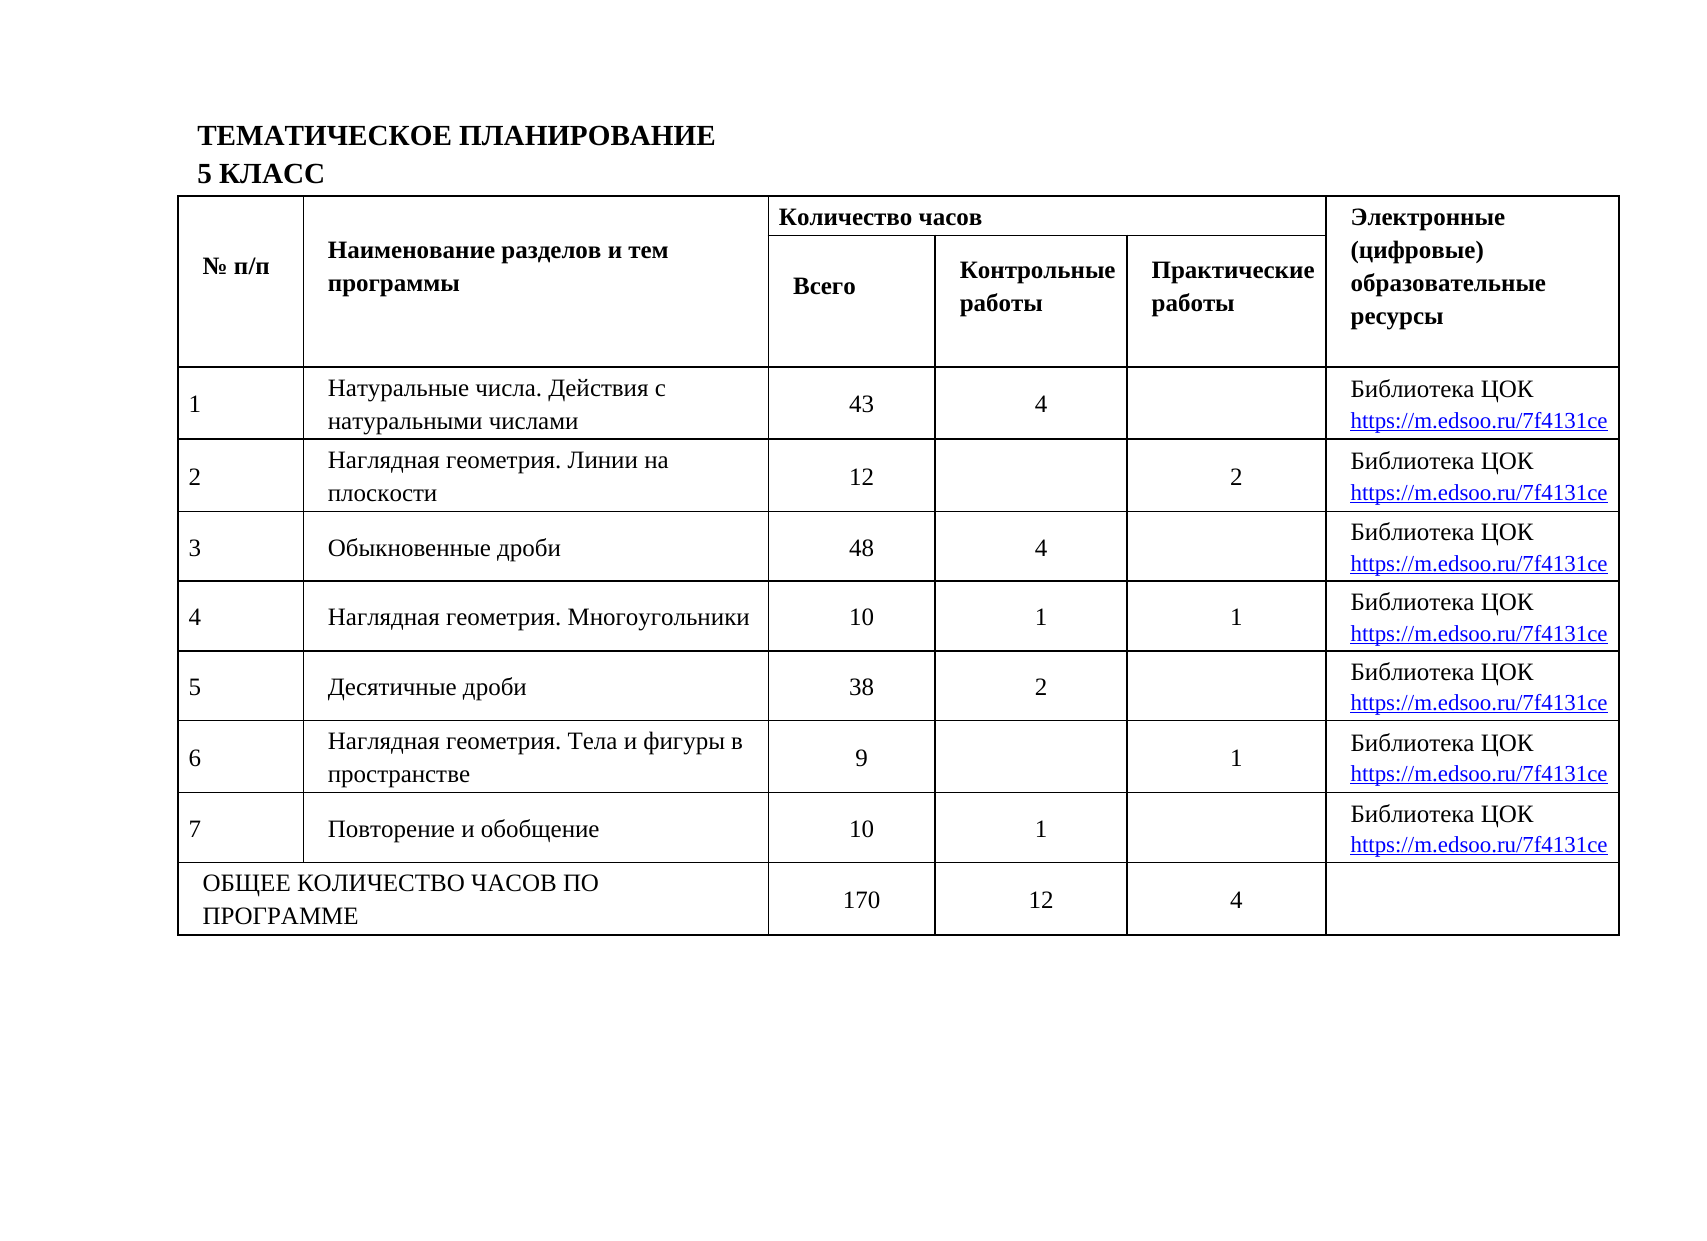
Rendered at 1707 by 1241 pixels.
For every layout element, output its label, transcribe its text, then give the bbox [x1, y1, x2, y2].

table_cell 4 [936, 368, 1126, 438]
table_cell 4 [936, 512, 1126, 580]
table_cell Библиотека ЦОК https://m.edsoo.ru/7f4131ce [1327, 721, 1618, 792]
table_cell [1128, 793, 1325, 861]
table_cell 6 [179, 721, 303, 792]
table_cell Контрольные работы [936, 236, 1126, 366]
table_cell [1128, 368, 1325, 438]
table_cell [1128, 652, 1325, 719]
table_cell Обыкновенные дроби [304, 512, 768, 580]
table_cell 48 [769, 512, 934, 580]
table_cell Библиотека ЦОК https://m.edsoo.ru/7f4131ce [1327, 368, 1618, 438]
table_cell 1 [1128, 582, 1325, 650]
table_header № п/п [179, 197, 303, 366]
table_cell Повторение и обобщение [304, 793, 768, 861]
table_cell 4 [179, 582, 303, 650]
table_cell 5 [179, 652, 303, 719]
text ТЕМАТИЧЕСКОЕ ПЛАНИРОВАНИЕ [190, 118, 1618, 152]
table_cell 3 [179, 512, 303, 580]
table_cell 38 [769, 652, 934, 719]
table_cell Наглядная геометрия. Тела и фигуры в пространстве [304, 721, 768, 792]
table_cell Библиотека ЦОК https://m.edsoo.ru/7f4131ce [1327, 440, 1618, 511]
table_cell Всего [769, 236, 934, 366]
table_cell [1128, 512, 1325, 580]
table_cell [1327, 863, 1618, 934]
table_cell Наглядная геометрия. Линии на плоскости [304, 440, 768, 511]
table_cell 1 [936, 582, 1126, 650]
table_cell Натуральные числа. Действия с натуральными числами [304, 368, 768, 438]
table_cell 2 [936, 652, 1126, 719]
table_cell 1 [936, 793, 1126, 861]
table_header Количество часов [769, 197, 1325, 234]
table_header Наименование разделов и тем программы [304, 197, 768, 366]
table_cell 1 [1128, 721, 1325, 792]
table_cell Десятичные дроби [304, 652, 768, 719]
table_cell [936, 440, 1126, 511]
table_cell 43 [769, 368, 934, 438]
table_cell Практические работы [1128, 236, 1325, 366]
table_cell 170 [769, 863, 934, 934]
table_cell [936, 721, 1126, 792]
table_header Электронные (цифровые) образовательные ресурсы [1327, 197, 1618, 366]
table_cell 12 [769, 440, 934, 511]
table_cell 4 [1128, 863, 1325, 934]
table_cell 10 [769, 582, 934, 650]
table_cell Наглядная геометрия. Многоугольники [304, 582, 768, 650]
table_cell Библиотека ЦОК https://m.edsoo.ru/7f4131ce [1327, 652, 1618, 719]
table_cell Библиотека ЦОК https://m.edsoo.ru/7f4131ce [1327, 512, 1618, 580]
table_cell 2 [179, 440, 303, 511]
table_cell 9 [769, 721, 934, 792]
table_cell 12 [936, 863, 1126, 934]
table_cell Библиотека ЦОК https://m.edsoo.ru/7f4131ce [1327, 582, 1618, 650]
table_cell 1 [179, 368, 303, 438]
table_cell Библиотека ЦОК https://m.edsoo.ru/7f4131ce [1327, 793, 1618, 861]
table_cell 7 [179, 793, 303, 861]
table_cell 10 [769, 793, 934, 861]
text 5 КЛАСС [190, 157, 1618, 190]
table_cell ОБЩЕЕ КОЛИЧЕСТВО ЧАСОВ ПО ПРОГРАММЕ [179, 863, 768, 934]
table_cell 2 [1128, 440, 1325, 511]
